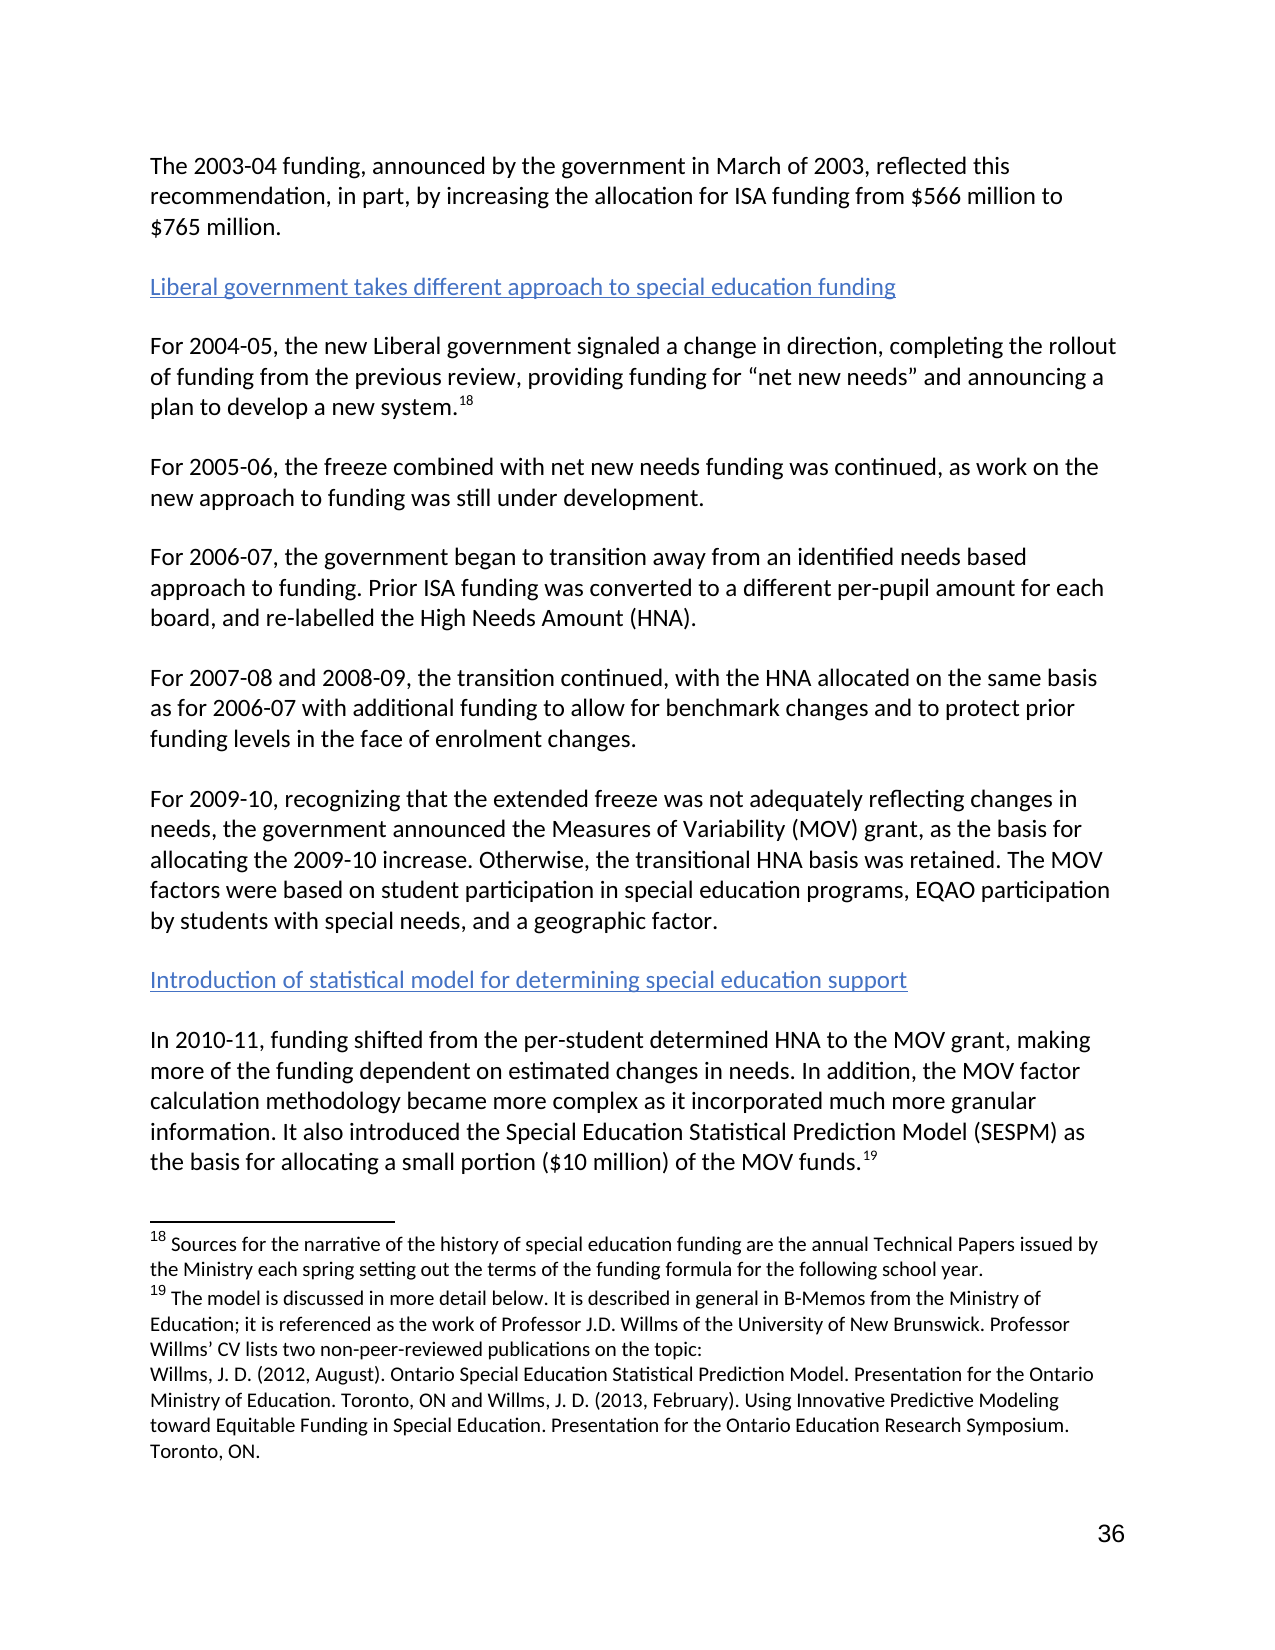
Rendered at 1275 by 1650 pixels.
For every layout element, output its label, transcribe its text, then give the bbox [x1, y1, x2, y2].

subtitle Introduction of statistical model for determining special education support [150, 964, 1125, 995]
text For 2007-08 and 2008-09, the transition continued, with the HNA allocated on the same basis as for 2006-07 with additional funding to allow for benchmark changes and to protect prior funding levels in the face of enrolment changes. [150, 662, 1125, 754]
subtitle Liberal government takes different approach to special education funding [150, 271, 1125, 301]
text The 2003-04 funding, announced by the government in March of 2003, reflected this recommendation, in part, by increasing the allocation for ISA funding from $566 million to $765 million. [150, 150, 1125, 242]
text In 2010-11, funding shifted from the per-student determined HNA to the MOV grant, making more of the funding dependent on estimated changes in needs. In addition, the MOV factor calculation methodology became more complex as it incorporated much more granular information. It also introduced the Special Education Statistical Prediction Model (SESPM) as the basis for allocating a small portion ($10 million) of the MOV funds. [150, 1024, 1125, 1177]
text For 2009-10, recognizing that the extended freeze was not adequately reflecting changes in needs, the government announced the Measures of Variability (MOV) grant, as the basis for allocating the 2009-10 increase. Otherwise, the transitional HNA basis was retained. The MOV factors were based on student participation in special education programs, EQAO participation by students with special needs, and a geographic factor. [150, 783, 1125, 935]
text For 2006-07, the government began to transition away from an identified needs based approach to funding. Prior ISA funding was converted to a different per-pupil amount for each board, and re-labelled the High Needs Amount (HNA). [150, 541, 1125, 633]
text For 2004-05, the new Liberal government signaled a change in direction, completing the rollout of funding from the previous review, providing funding for “net new needs” and announcing a plan to develop a new system. [150, 330, 1125, 422]
text For 2005-06, the freeze combined with net new needs funding was continued, as work on the new approach to funding was still under development. [150, 451, 1125, 512]
